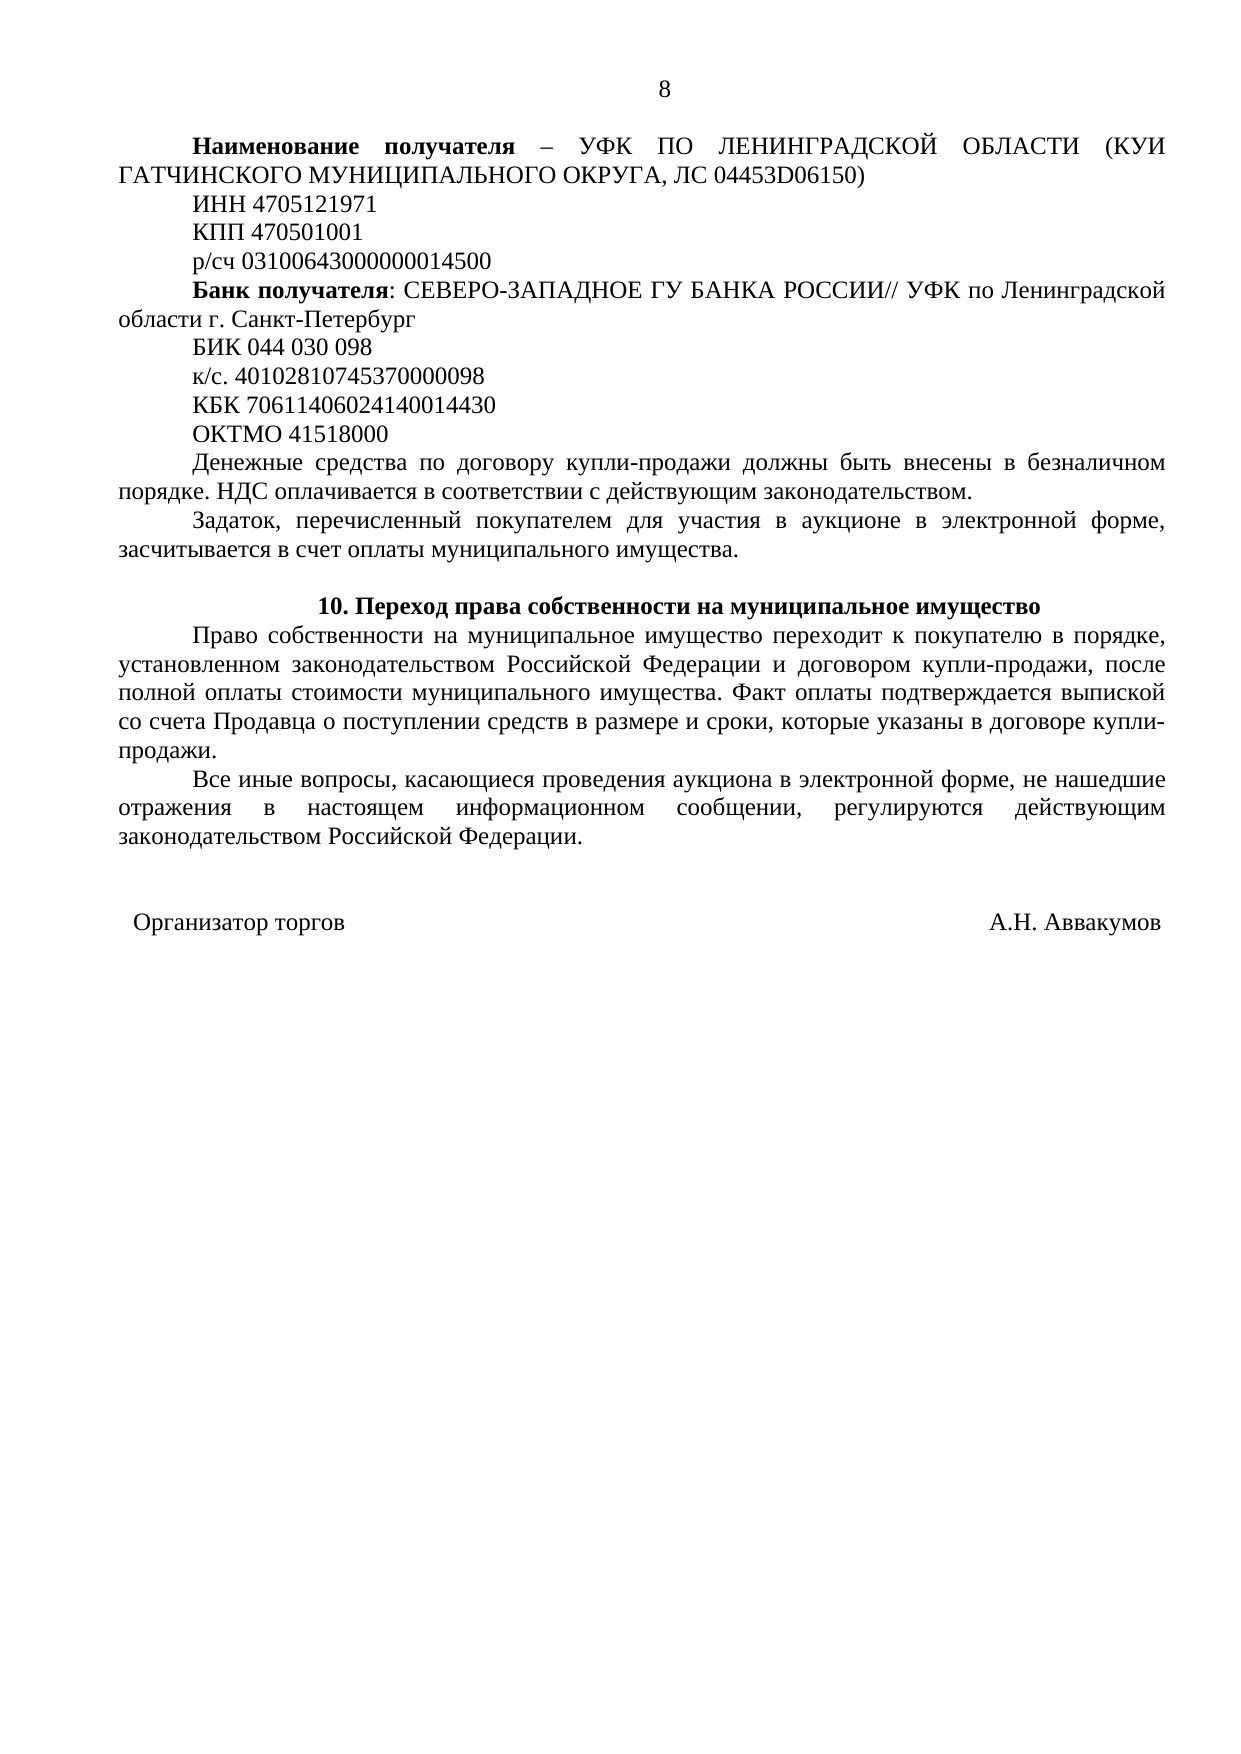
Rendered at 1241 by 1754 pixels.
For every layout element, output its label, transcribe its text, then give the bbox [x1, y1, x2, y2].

text Задаток, перечисленный покупателем для участия в аукционе в электронной форме, засчитывается в счет оплаты муниципального имущества. [118, 505, 1167, 562]
text Все иные вопросы, касающиеся проведения аукциона в электронной форме, не нашедшие отражения в настоящем информационном сообщении, регулируются действующим законодательством Российской Федерации. [118, 764, 1167, 850]
text КПП 470501001 [118, 217, 1167, 246]
text КБК 70611406024140014430 [118, 390, 1167, 419]
text Денежные средства по договору купли-продажи должны быть внесены в безналичном порядке. НДС оплачивается в соответствии с действующим законодательством. [118, 447, 1167, 505]
text ОКТМО 41518000 [118, 419, 1167, 447]
text БИК 044 030 098 [118, 332, 1167, 361]
text Банк получателя: СЕВЕРО-ЗАПАДНОЕ ГУ БАНКА РОССИИ// УФК по Ленинградской области г. Санкт-Петербург [118, 275, 1167, 332]
text ИНН 4705121971 [118, 189, 1167, 217]
text Организатор торгов А.Н. Аввакумов [118, 907, 1167, 936]
text 10. Переход права собственности на муниципальное имущество [118, 591, 1167, 620]
text к/с. 40102810745370000098 [118, 361, 1167, 390]
text Наименование получателя – УФК ПО ЛЕНИНГРАДСКОЙ ОБЛАСТИ (КУИ ГАТЧИНСКОГО МУНИЦИПАЛЬНОГО ОКРУГА, ЛС 04453D06150) [118, 131, 1167, 189]
text р/сч 03100643000000014500 [118, 246, 1167, 275]
text Право собственности на муниципальное имущество переходит к покупателю в порядке, установленном законодательством Российской Федерации и договором купли-продажи, после полной оплаты стоимости муниципального имущества. Факт оплаты подтверждается выпиской со счета Продавца о поступлении средств в размере и сроки, которые указаны в договоре купли-продажи. [118, 620, 1167, 764]
